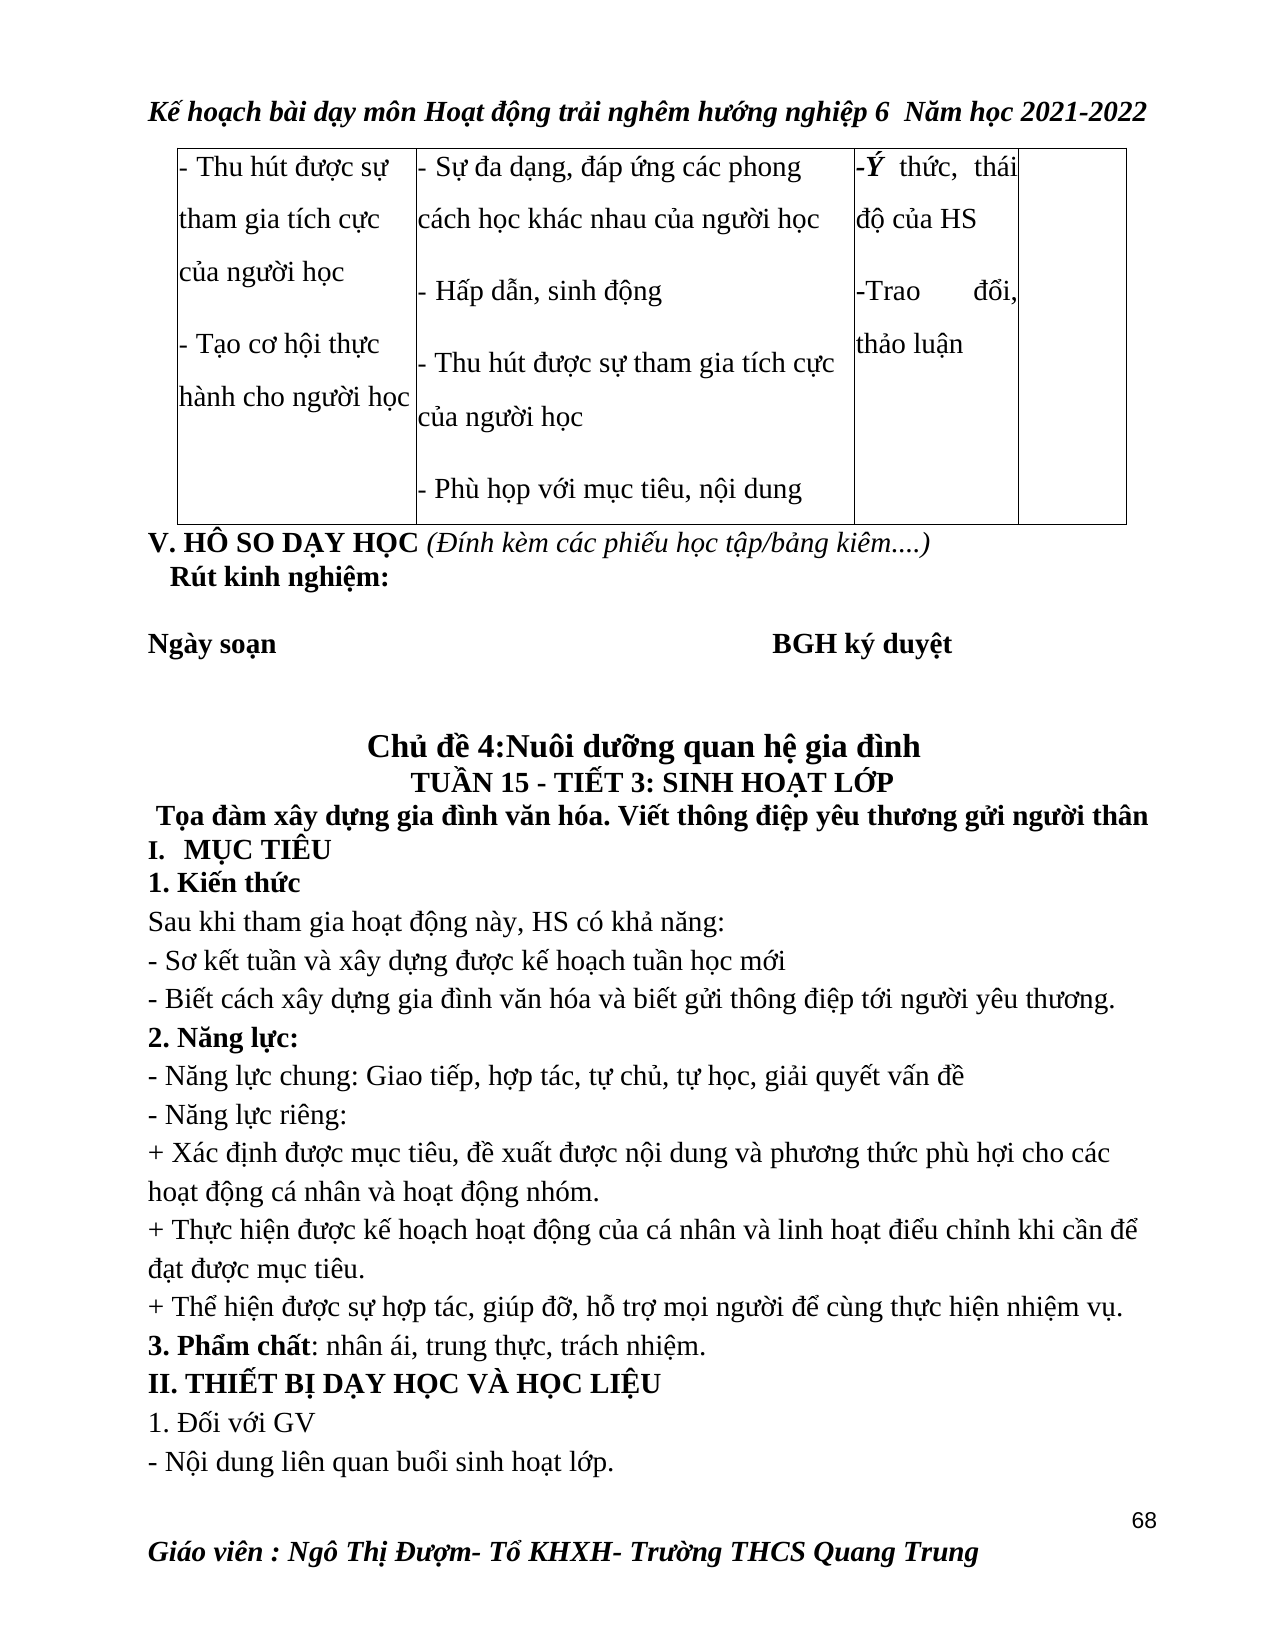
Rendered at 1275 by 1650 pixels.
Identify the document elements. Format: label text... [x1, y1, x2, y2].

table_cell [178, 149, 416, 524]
text V. HÔ SO DẠY HỌC (Đính kèm các phiếu học tập/bảng kiêm....) [148, 525, 1157, 559]
text + Thể hiện được sự hợp tác, giúp đỡ, hỗ trợ mọi người để cùng thực hiện nhiệm vụ. [148, 1289, 1157, 1323]
text - Năng lực riêng: [148, 1097, 1157, 1130]
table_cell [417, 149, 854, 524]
text 2. Năng lực: [148, 1020, 1157, 1053]
text II. THIẾT BỊ DẠY HỌC VÀ HỌC LIỆU [148, 1367, 1157, 1400]
text 3. Phẩm chất: nhân ái, trung thực, trách nhiệm. [148, 1328, 1157, 1362]
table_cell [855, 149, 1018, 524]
text 1. Đối với GV [148, 1405, 1157, 1439]
text 1. Kiến thức [148, 866, 1157, 899]
text - Nội dung liên quan buổi sinh hoạt lớp. [148, 1444, 1157, 1477]
text - Năng lực chung: Giao tiếp, hợp tác, tự chủ, tự học, giải quyết vấn đề [148, 1058, 1157, 1092]
text Ngày soạn BGH ký duyệt [148, 626, 1157, 659]
text - Sơ kết tuần và xây dựng được kế hoạch tuần học mới [148, 943, 1157, 976]
text + Xác định được mục tiêu, đề xuất được nội dung và phương thức phù hợi cho các hoạt động cá nhân và hoạt động nhóm. [148, 1135, 1157, 1207]
text Tọa đàm xây dựng gia đình văn hóa. Viết thông điệp yêu thương gửi người thân [148, 798, 1157, 832]
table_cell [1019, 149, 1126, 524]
text TUẦN 15 - TIẾT 3: SINH HOẠT LỚP [148, 765, 1157, 798]
text - Biết cách xây dựng gia đình văn hóa và biết gửi thông điệp tới người yêu thương. [148, 981, 1157, 1015]
list MỤC TIÊU [148, 832, 1157, 866]
text Rút kinh nghiệm: [148, 559, 1157, 592]
text Sau khi tham gia hoạt động này, HS có khả năng: [148, 904, 1157, 938]
text + Thực hiện được kế hoạch hoạt động của cá nhân và linh hoạt điểu chỉnh khi cần để đạt được mục tiêu. [148, 1212, 1157, 1284]
text Chủ đề 4:Nuôi dưỡng quan hệ gia đình [148, 727, 1157, 765]
